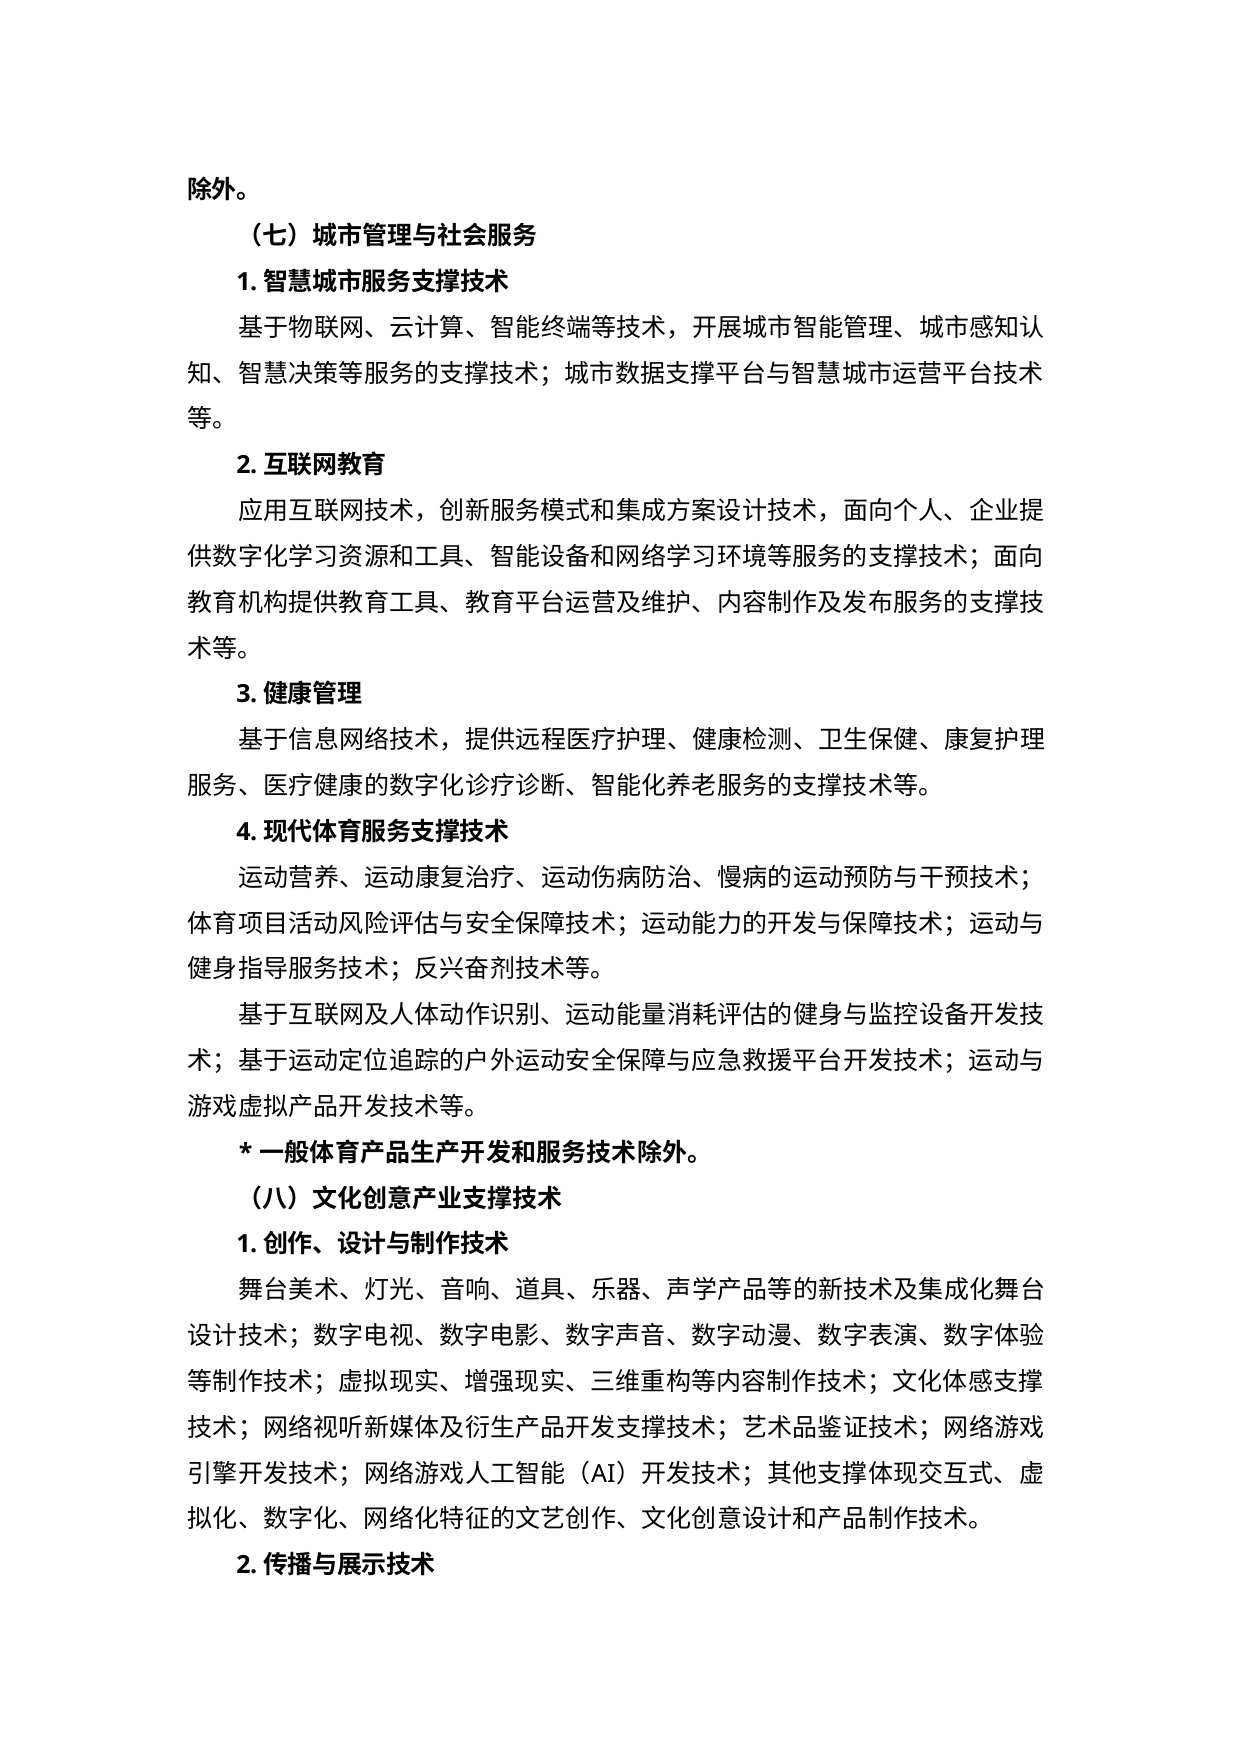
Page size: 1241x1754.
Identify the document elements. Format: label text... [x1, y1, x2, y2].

text 运动营养、运动康复治疗、运动伤病防治、慢病的运动预防与干预技术；体育项目活动风险评估与安全保障技术；运动能力的开发与保障技术；运动与健身指导服务技术；反兴奋剂技术等。 [187, 849, 1053, 987]
text 3. 健康管理 [187, 666, 1053, 712]
text 应用互联网技术，创新服务模式和集成方案设计技术，面向个人、企业提供数字化学习资源和工具、智能设备和网络学习环境等服务的支撑技术；面向教育机构提供教育工具、教育平台运营及维护、内容制作及发布服务的支撑技术等。 [187, 483, 1053, 666]
text * 一般体育产品生产开发和服务技术除外。 [187, 1124, 1053, 1170]
text 4. 现代体育服务支撑技术 [187, 804, 1053, 849]
text 基于信息网络技术，提供远程医疗护理、健康检测、卫生保健、康复护理服务、医疗健康的数字化诊疗诊断、智能化养老服务的支撑技术等。 [187, 712, 1053, 804]
text 基于互联网及人体动作识别、运动能量消耗评估的健身与监控设备开发技术；基于运动定位追踪的户外运动安全保障与应急救援平台开发技术；运动与游戏虚拟产品开发技术等。 [187, 987, 1053, 1124]
text 2. 传播与展示技术 [187, 1537, 1053, 1583]
text （八）文化创意产业支撑技术 [187, 1170, 1053, 1216]
text （七）城市管理与社会服务 [187, 208, 1053, 254]
text 基于物联网、云计算、智能终端等技术，开展城市智能管理、城市感知认知、智慧决策等服务的支撑技术；城市数据支撑平台与智慧城市运营平台技术等。 [187, 299, 1053, 437]
text 1. 创作、设计与制作技术 [187, 1216, 1053, 1262]
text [187, 162, 1053, 208]
text 2. 互联网教育 [187, 437, 1053, 483]
text 舞台美术、灯光、音响、道具、乐器、声学产品等的新技术及集成化舞台设计技术；数字电视、数字电影、数字声音、数字动漫、数字表演、数字体验等制作技术；虚拟现实、增强现实、三维重构等内容制作技术；文化体感支撑技术；网络视听新媒体及衍生产品开发支撑技术；艺术品鉴证技术；网络游戏引擎开发技术；网络游戏人工智能（AI）开发技术；其他支撑体现交互式、虚拟化、数字化、网络化特征的文艺创作、文化创意设计和产品制作技术。 [187, 1262, 1053, 1537]
text 1. 智慧城市服务支撑技术 [187, 254, 1053, 299]
